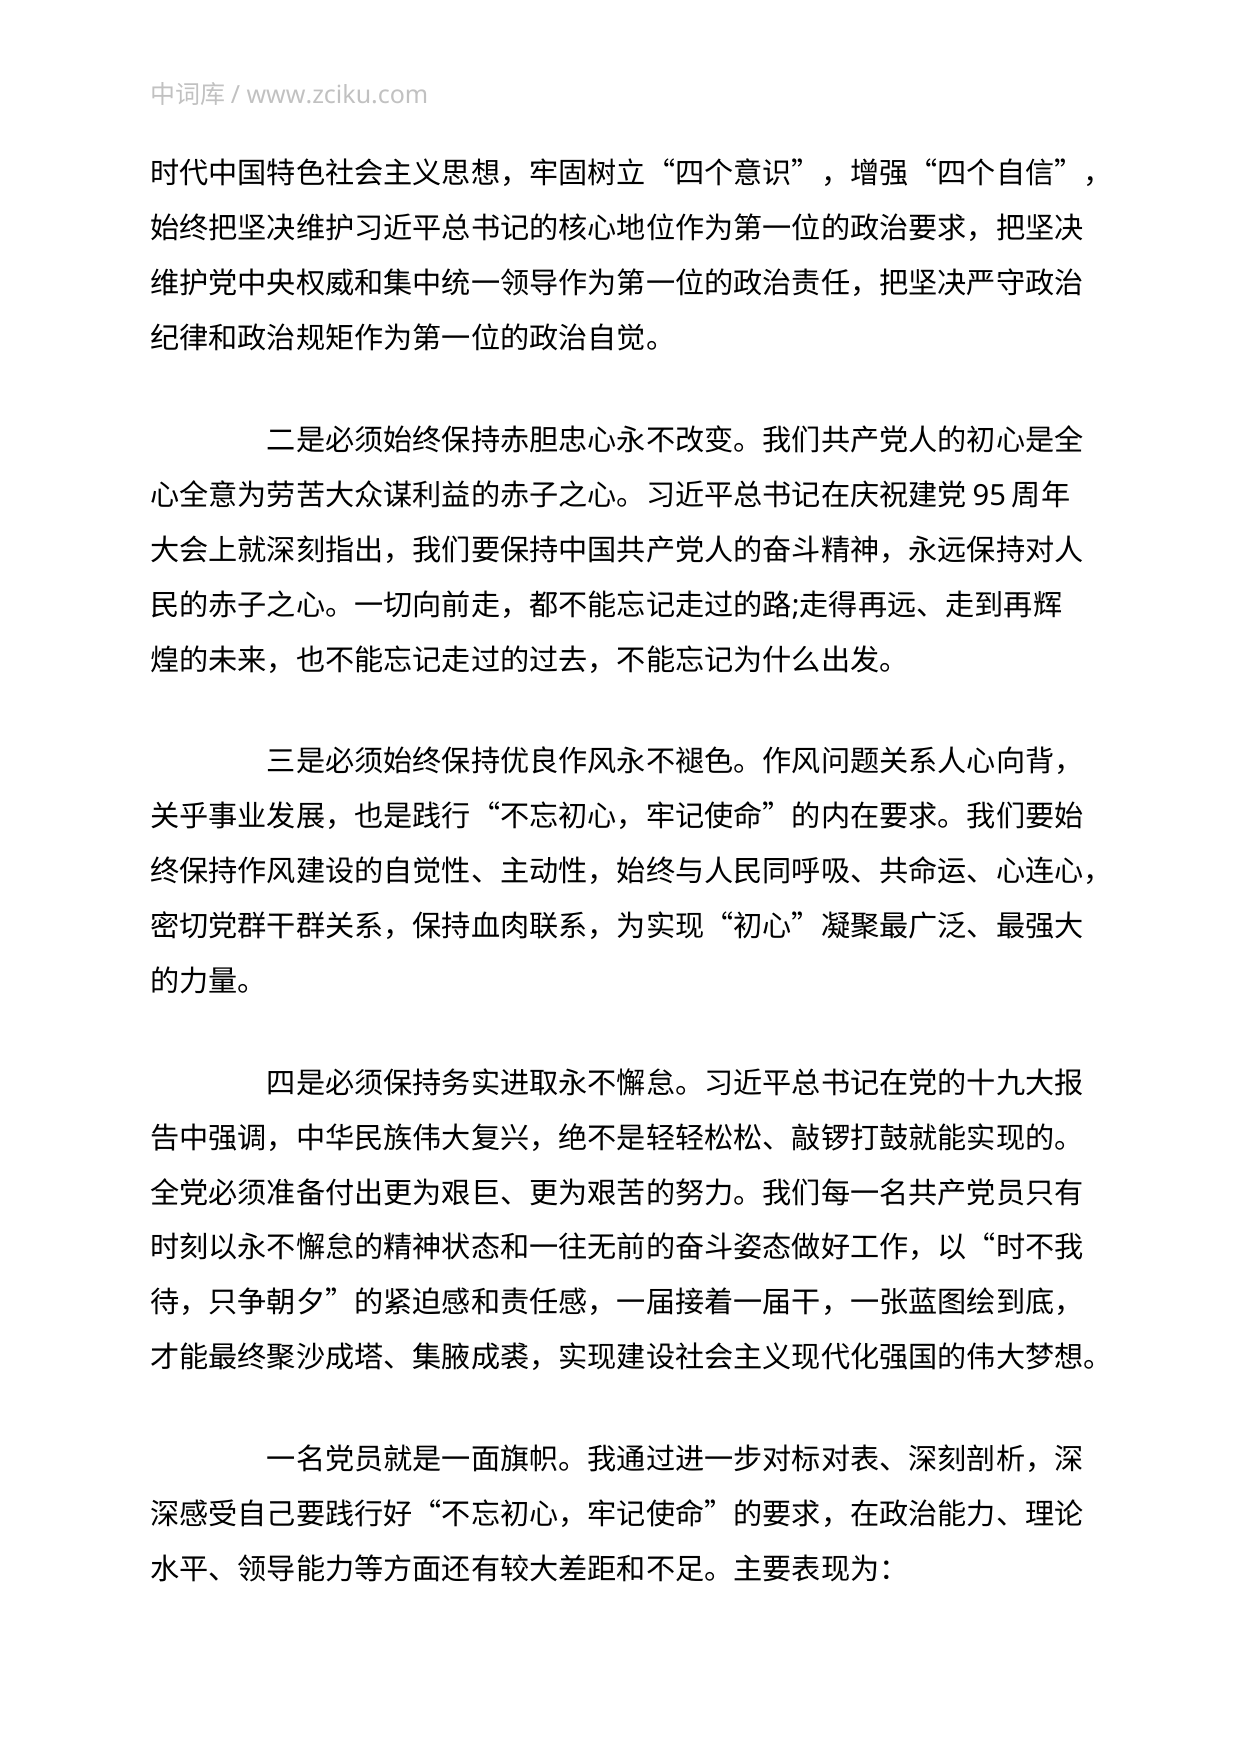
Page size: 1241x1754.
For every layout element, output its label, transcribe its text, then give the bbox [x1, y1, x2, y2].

text 二是必须始终保持赤胆忠心永不改变。我们共产党人的初心是全心全意为劳苦大众谋利益的赤子之心。习近平总书记在庆祝建党95周年大会上就深刻指出，我们要保持中国共产党人的奋斗精神，永远保持对人民的赤子之心。一切向前走，都不能忘记走过的路;走得再远、走到再辉煌的未来，也不能忘记走过的过去，不能忘记为什么出发。 [150, 416, 1090, 678]
text 一名党员就是一面旗帜。我通过进一步对标对表、深刻剖析，深深感受自己要践行好“不忘初心，牢记使命”的要求，在政治能力、理论水平、领导能力等方面还有较大差距和不足。主要表现为： [150, 1436, 1090, 1588]
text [150, 150, 1090, 357]
text 四是必须保持务实进取永不懈怠。习近平总书记在党的十九大报告中强调，中华民族伟大复兴，绝不是轻轻松松、敲锣打鼓就能实现的。全党必须准备付出更为艰巨、更为艰苦的努力。我们每一名共产党员只有时刻以永不懈怠的精神状态和一往无前的奋斗姿态做好工作，以“时不我待，只争朝夕”的紧迫感和责任感，一届接着一届干，一张蓝图绘到底，才能最终聚沙成塔、集腋成裘，实现建设社会主义现代化强国的伟大梦想。 [150, 1059, 1090, 1376]
text 三是必须始终保持优良作风永不褪色。作风问题关系人心向背，关乎事业发展，也是践行“不忘初心，牢记使命”的内在要求。我们要始终保持作风建设的自觉性、主动性，始终与人民同呼吸、共命运、心连心，密切党群干群关系，保持血肉联系，为实现“初心”凝聚最广泛、最强大的力量。 [150, 738, 1090, 1000]
